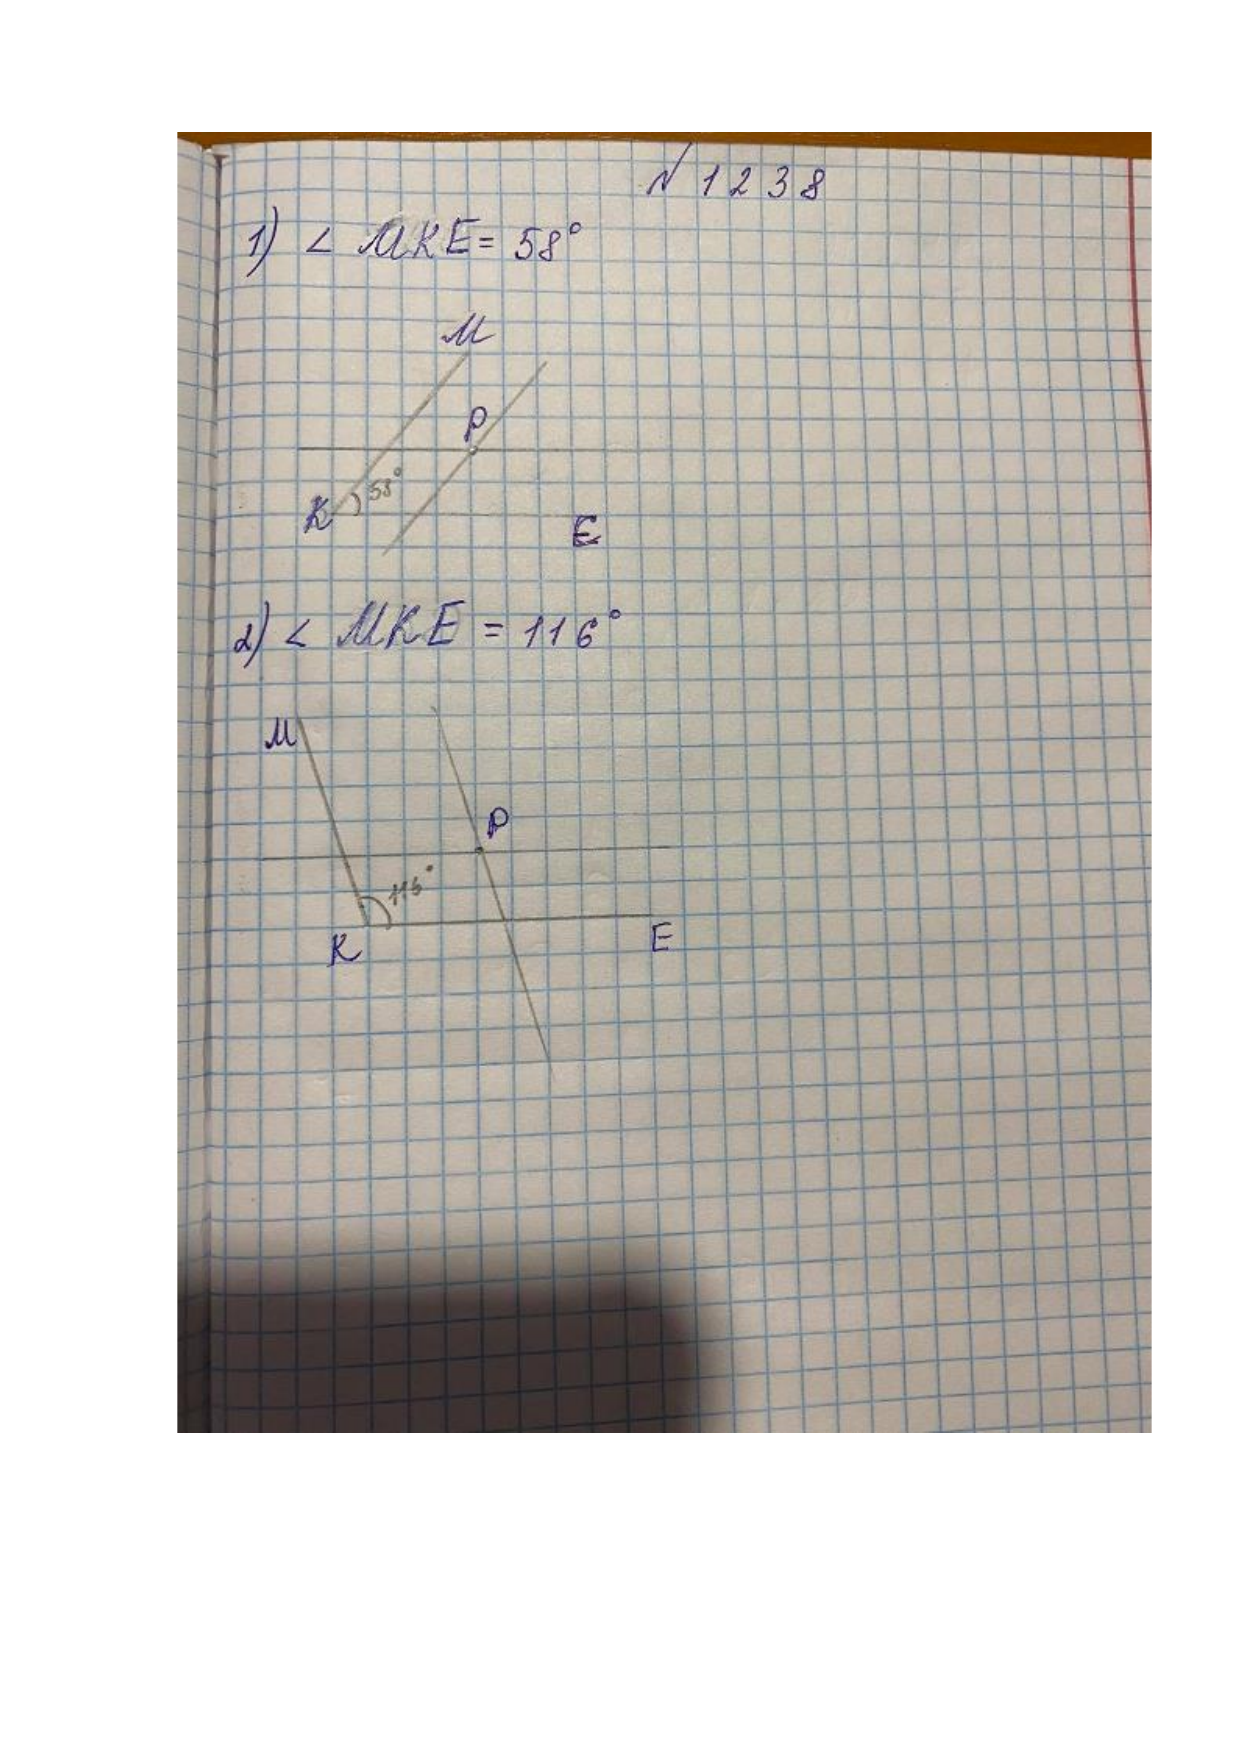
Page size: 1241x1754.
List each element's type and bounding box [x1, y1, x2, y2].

picture [177, 132, 1152, 1433]
